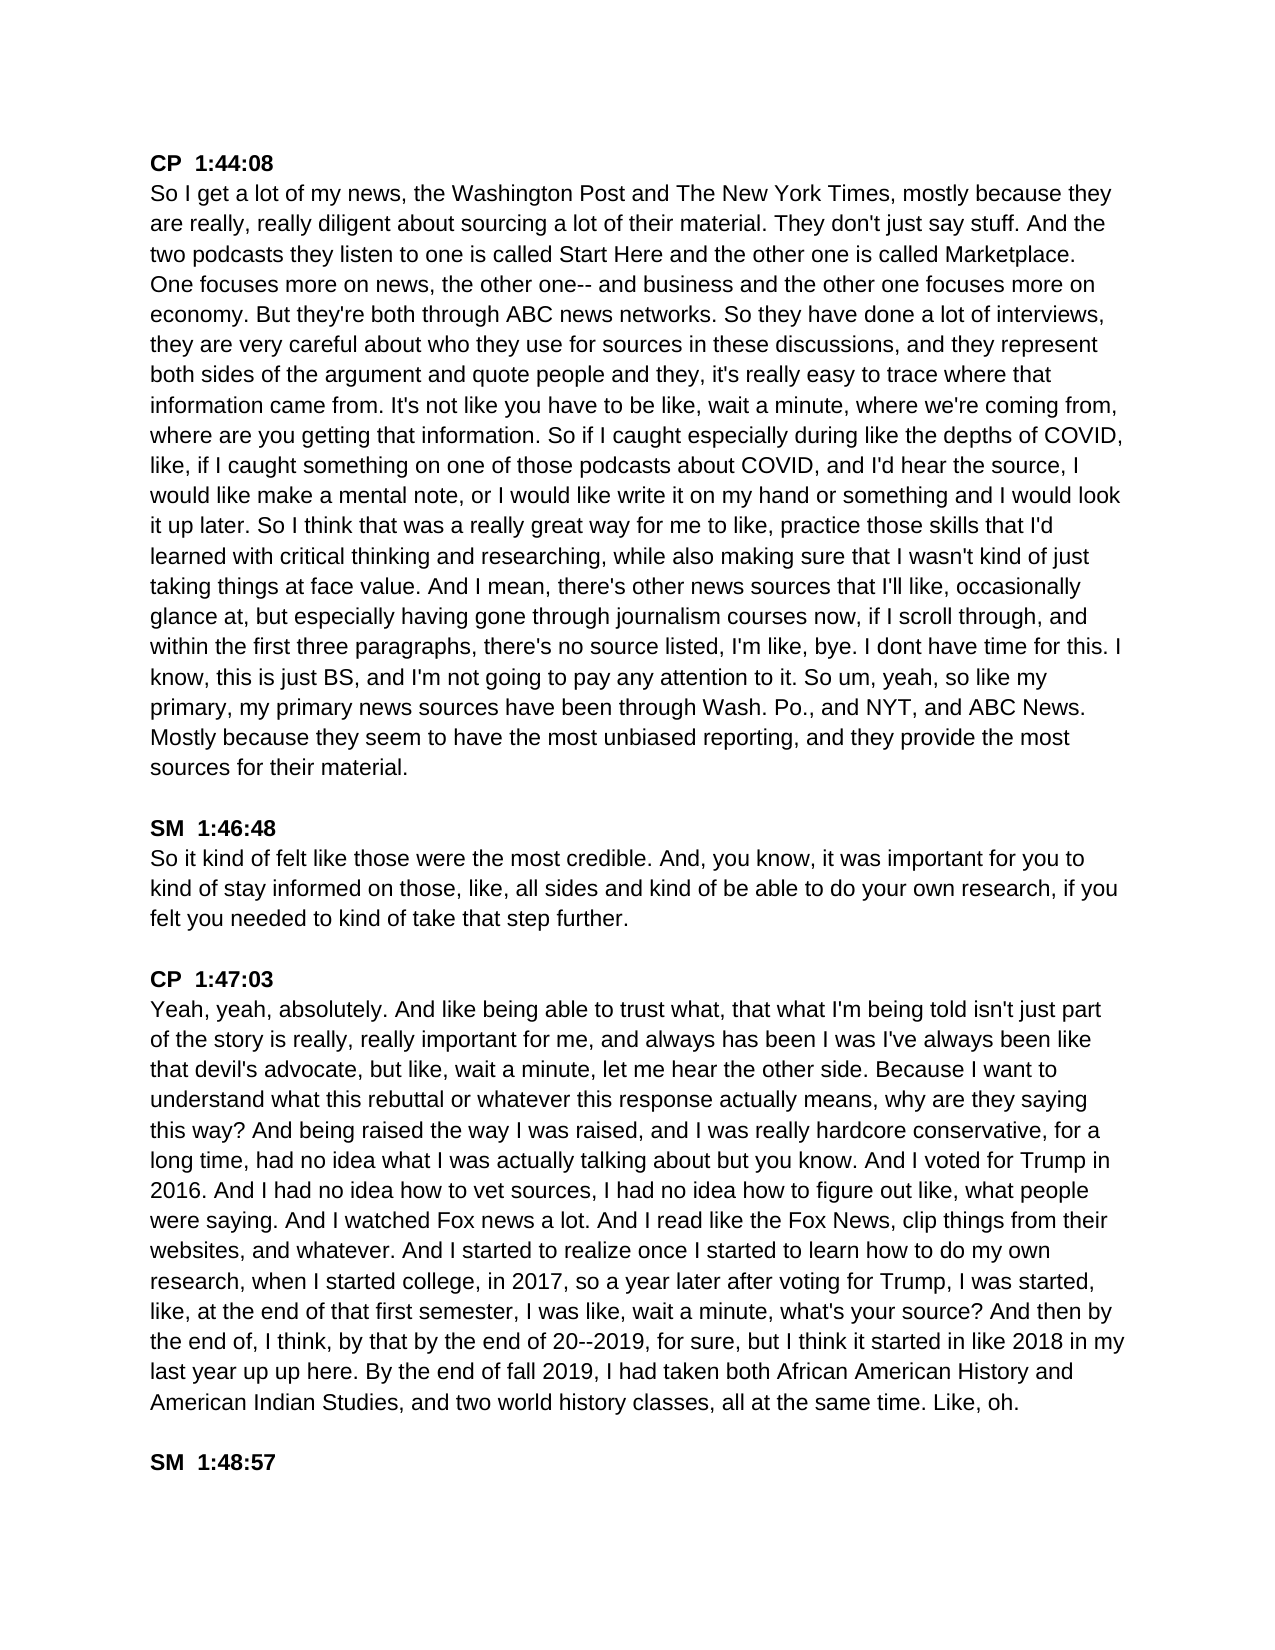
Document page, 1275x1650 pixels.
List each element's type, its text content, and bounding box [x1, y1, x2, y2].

text SM 1:48:57 [150, 1449, 1125, 1475]
text CP 1:47:03 [150, 966, 1125, 992]
text CP 1:44:08 [150, 150, 1125, 176]
text So I get a lot of my news, the Washington Post and The New York Times, mostly because they are really, really diligent about sourcing a lot of their material. They don't just say stuff. And the two podcasts they listen to one is called Start Here and the other one is called Marketplace. One focuses more on news, the other one-- and business and the other one focuses more on economy. But they're both through ABC news networks. So they have done a lot of interviews, they are very careful about who they use for sources in these discussions, and they represent both sides of the argument and quote people and they, it's really easy to trace where that information came from. It's not like you have to be like, wait a minute, where we're coming from, where are you getting that information. So if I caught especially during like the depths of COVID, like, if I caught something on one of those podcasts about COVID, and I'd hear the source, I would like make a mental note, or I would like write it on my hand or something and I would look it up later. So I think that was a really great way for me to like, practice those skills that I'd learned with critical thinking and researching, while also making sure that I wasn't kind of just taking things at face value. And I mean, there's other news sources that I'll like, occasionally glance at, but especially having gone through journalism courses now, if I scroll through, and within the first three paragraphs, there's no source listed, I'm like, bye. I dont have time for this. I know, this is just BS, and I'm not going to pay any attention to it. So um, yeah, so like my primary, my primary news sources have been through Wash. Po., and NYT, and ABC News. Mostly because they seem to have the most unbiased reporting, and they provide the most sources for their material. [150, 180, 1125, 781]
text Yeah, yeah, absolutely. And like being able to trust what, that what I'm being told isn't just part of the story is really, really important for me, and always has been I was I've always been like that devil's advocate, but like, wait a minute, let me hear the other side. Because I want to understand what this rebuttal or whatever this response actually means, why are they saying this way? And being raised the way I was raised, and I was really hardcore conservative, for a long time, had no idea what I was actually talking about but you know. And I voted for Trump in 2016. And I had no idea how to vet sources, I had no idea how to figure out like, what people were saying. And I watched Fox news a lot. And I read like the Fox News, clip things from their websites, and whatever. And I started to realize once I started to learn how to do my own research, when I started college, in 2017, so a year later after voting for Trump, I was started, like, at the end of that first semester, I was like, wait a minute, what's your source? And then by the end of, I think, by that by the end of 20--2019, for sure, but I think it started in like 2018 in my last year up up here. By the end of fall 2019, I had taken both African American History and American Indian Studies, and two world history classes, all at the same time. Like, oh. [150, 996, 1125, 1415]
text SM 1:46:48 [150, 814, 1125, 841]
text So it kind of felt like those were the most credible. And, you know, it was important for you to kind of stay informed on those, like, all sides and kind of be able to do your own research, if you felt you needed to kind of take that step further. [150, 845, 1125, 932]
